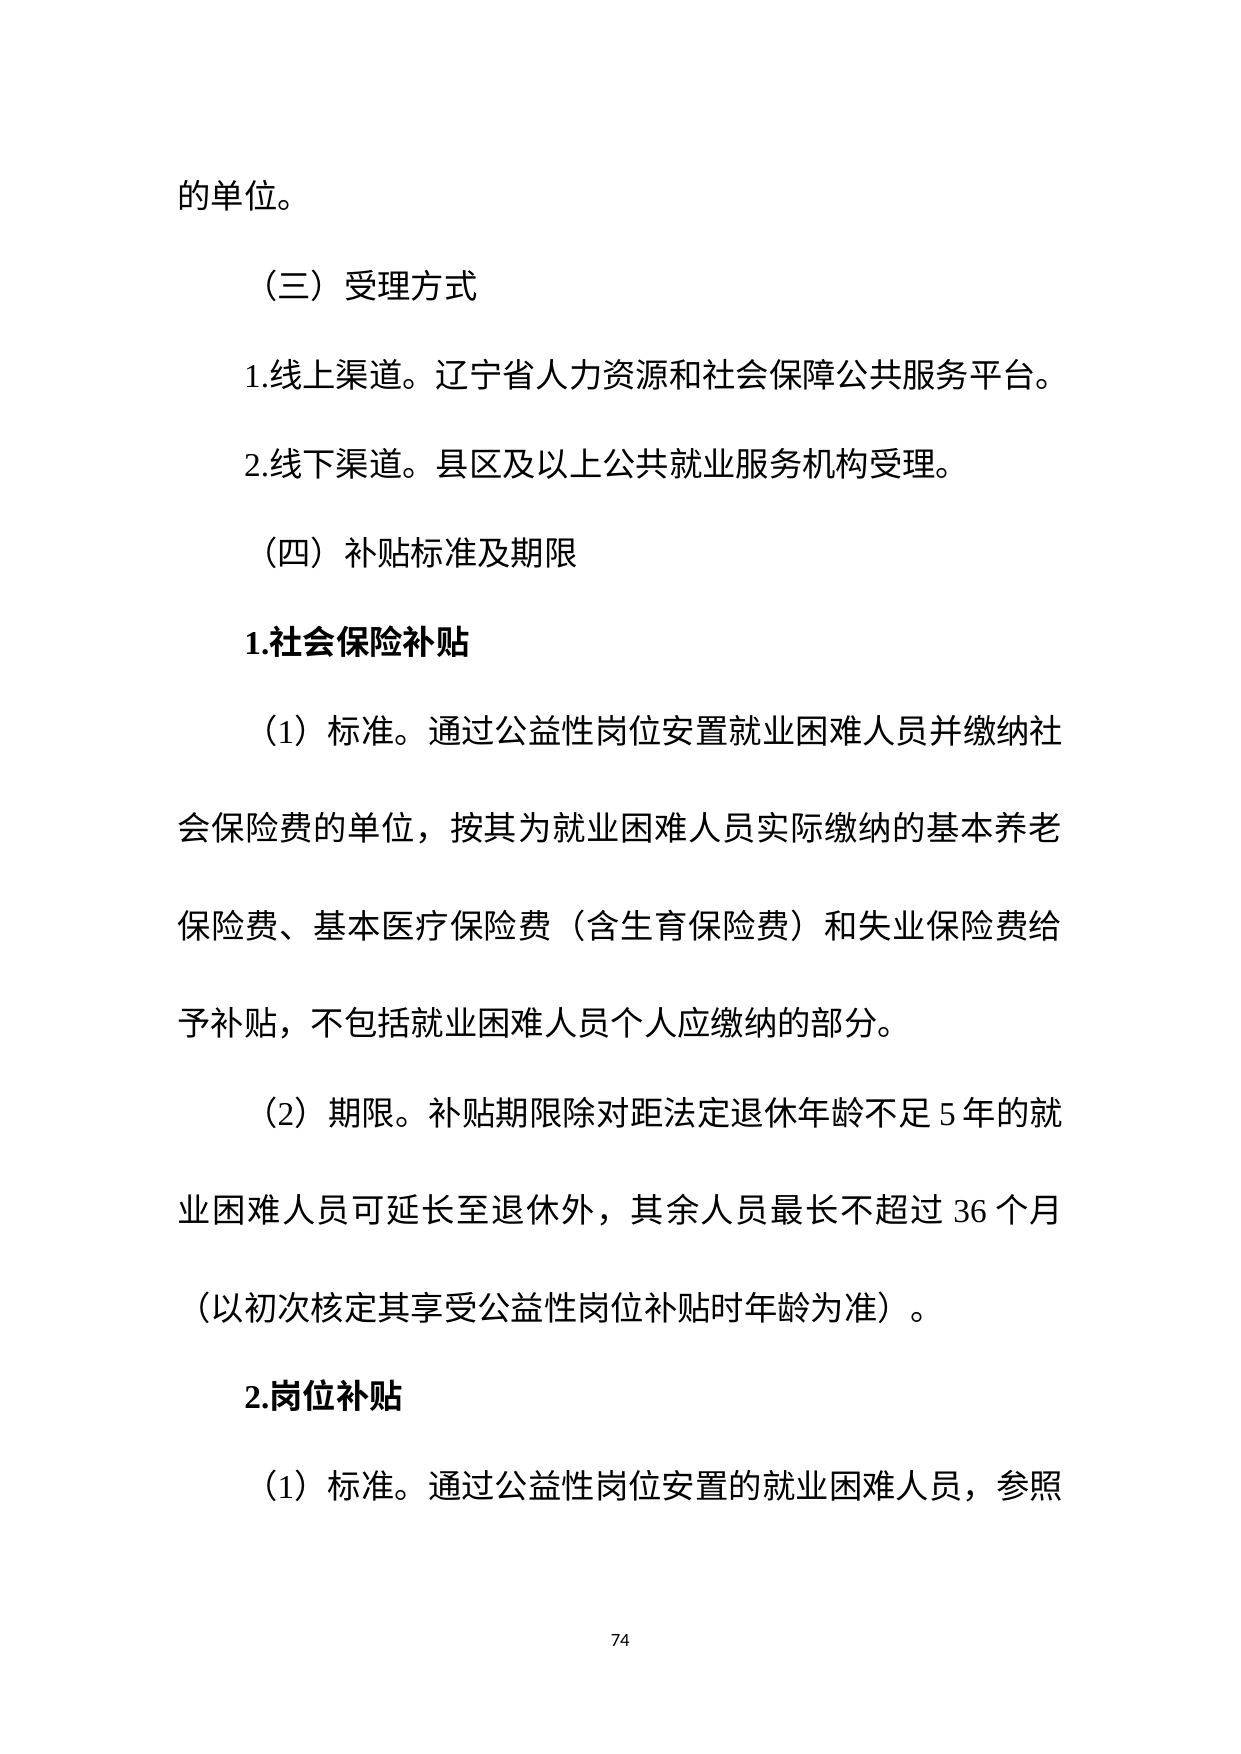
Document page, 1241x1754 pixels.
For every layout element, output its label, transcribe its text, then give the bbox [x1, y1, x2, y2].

text 2.线下渠道。县区及以上公共就业服务机构受理。 [177, 429, 1063, 494]
text （三）受理方式 [177, 251, 1063, 316]
text 1.线上渠道。辽宁省人力资源和社会保障公共服务平台。 [177, 340, 1063, 405]
text （1）标准。通过公益性岗位安置就业困难人员并缴纳社会保险费的单位，按其为就业困难人员实际缴纳的基本养老保险费、基本医疗保险费（含生育保险费）和失业保险费给予补贴，不包括就业困难人员个人应缴纳的部分。 [177, 696, 1063, 1054]
text 2.岗位补贴 [177, 1362, 1063, 1427]
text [177, 1451, 1063, 1516]
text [177, 162, 1063, 227]
text （2）期限。补贴期限除对距法定退休年龄不足5年的就业困难人员可延长至退休外，其余人员最长不超过36个月（以初次核定其享受公益性岗位补贴时年龄为准）。 [177, 1078, 1063, 1338]
text 1.社会保险补贴 [177, 607, 1063, 672]
text （四）补贴标准及期限 [177, 518, 1063, 583]
